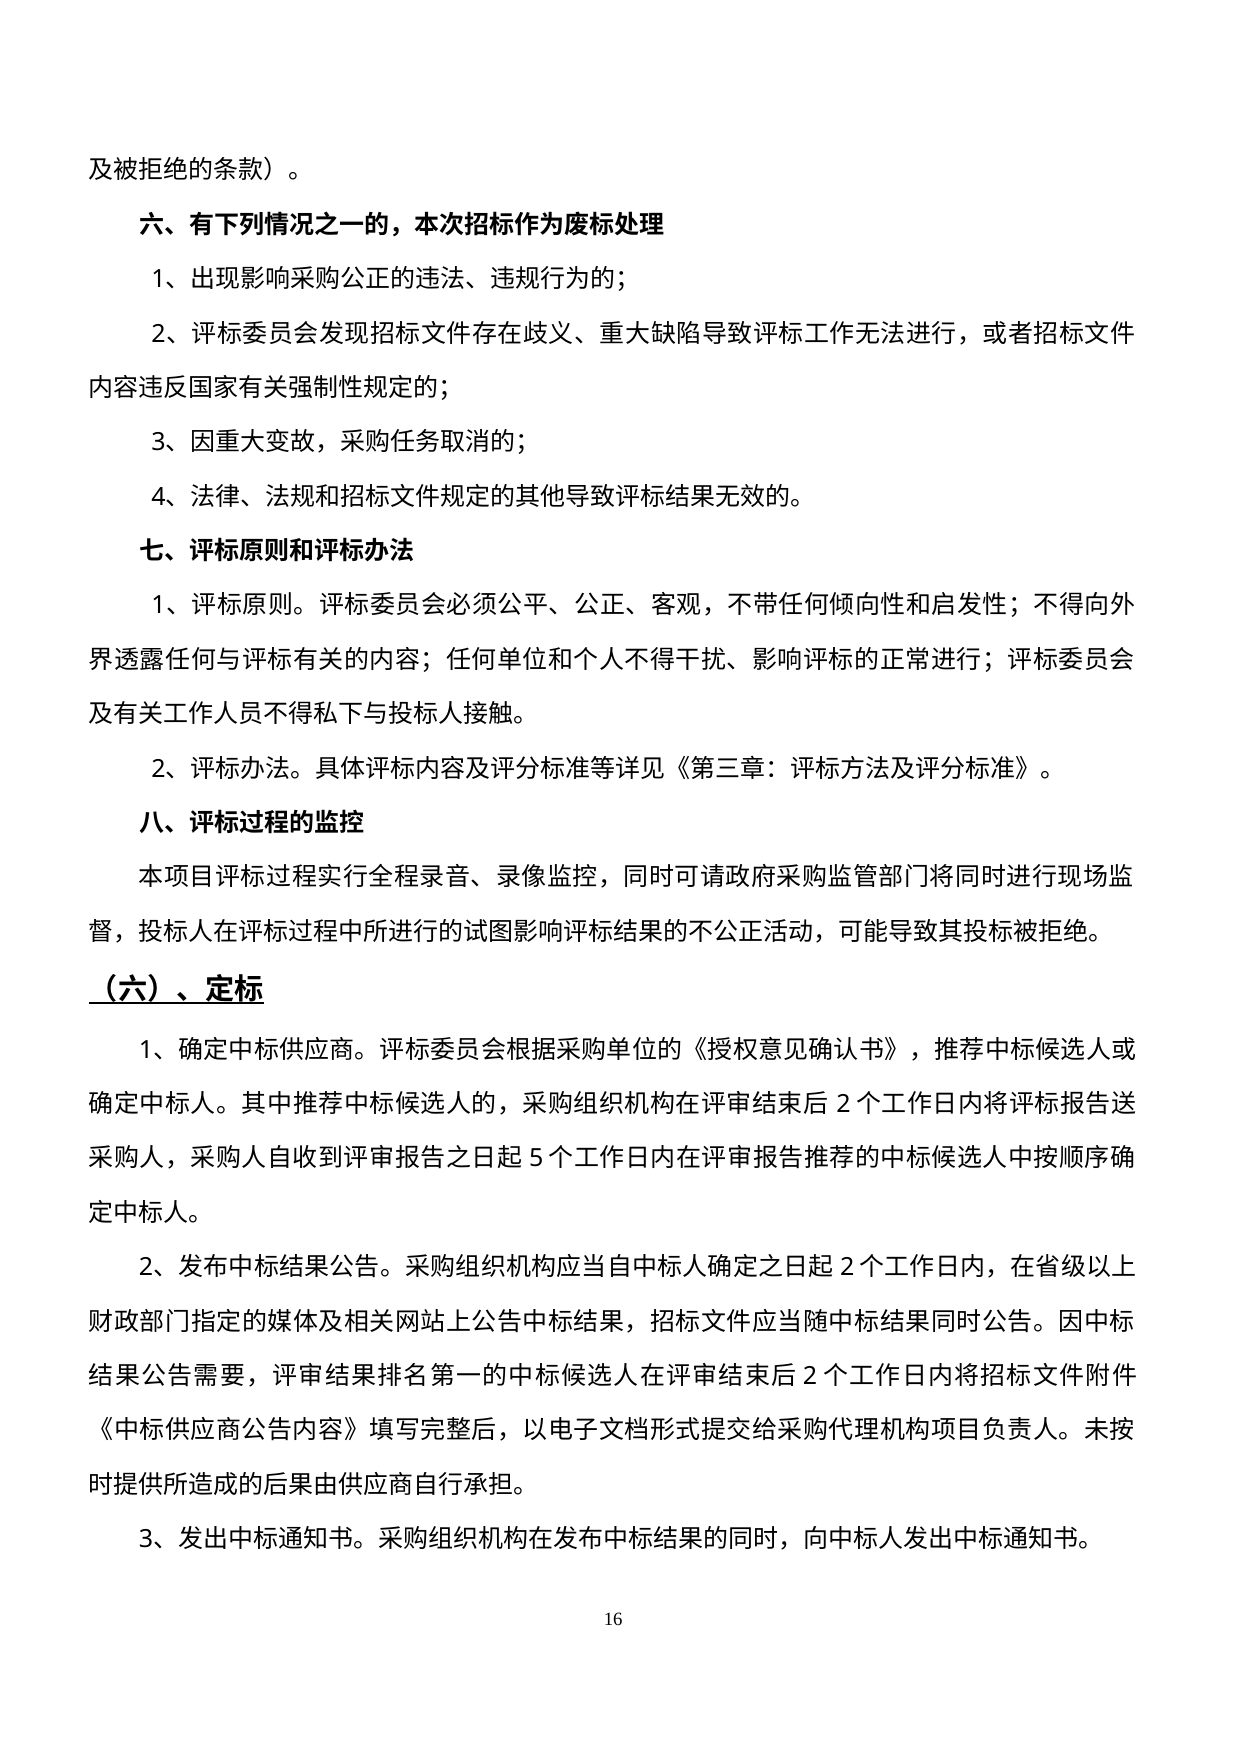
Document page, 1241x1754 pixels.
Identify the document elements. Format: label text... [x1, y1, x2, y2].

text 本项目评标过程实行全程录音、录像监控，同时可请政府采购监管部门将同时进行现场监督，投标人在评标过程中所进行的试图影响评标结果的不公正活动，可能导致其投标被拒绝。 [89, 857, 1137, 947]
text 六、有下列情况之一的，本次招标作为废标处理 [89, 204, 1137, 241]
text 1、评标原则。评标委员会必须公平、公正、客观，不带任何倾向性和启发性；不得向外界透露任何与评标有关的内容；任何单位和个人不得干扰、影响评标的正常进行；评标委员会及有关工作人员不得私下与投标人接触。 [89, 585, 1137, 730]
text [89, 150, 1137, 186]
text （六）、定标 [89, 966, 1137, 1008]
text 1、出现影响采购公正的违法、违规行为的； [89, 259, 1137, 295]
text 4、法律、法规和招标文件规定的其他导致评标结果无效的。 [89, 476, 1137, 512]
text 3、发出中标通知书。采购组织机构在发布中标结果的同时，向中标人发出中标通知书。 [89, 1518, 1137, 1555]
text 3、因重大变故，采购任务取消的； [89, 422, 1137, 458]
text 2、评标委员会发现招标文件存在歧义、重大缺陷导致评标工作无法进行，或者招标文件内容违反国家有关强制性规定的； [89, 313, 1137, 404]
text 八、评标过程的监控 [89, 802, 1137, 839]
text 2、发布中标结果公告。采购组织机构应当自中标人确定之日起2个工作日内，在省级以上财政部门指定的媒体及相关网站上公告中标结果，招标文件应当随中标结果同时公告。因中标结果公告需要，评审结果排名第一的中标候选人在评审结束后2个工作日内将招标文件附件《中标供应商公告内容》填写完整后，以电子文档形式提交给采购代理机构项目负责人。未按时提供所造成的后果由供应商自行承担。 [89, 1247, 1137, 1500]
text 七、评标原则和评标办法 [89, 531, 1137, 567]
text 2、评标办法。具体评标内容及评分标准等详见《第三章：评标方法及评分标准》。 [89, 748, 1137, 784]
text 1、确定中标供应商。评标委员会根据采购单位的《授权意见确认书》，推荐中标候选人或确定中标人。其中推荐中标候选人的，采购组织机构在评审结束后2个工作日内将评标报告送采购人，采购人自收到评审报告之日起5个工作日内在评审报告推荐的中标候选人中按顺序确定中标人。 [89, 1029, 1137, 1228]
